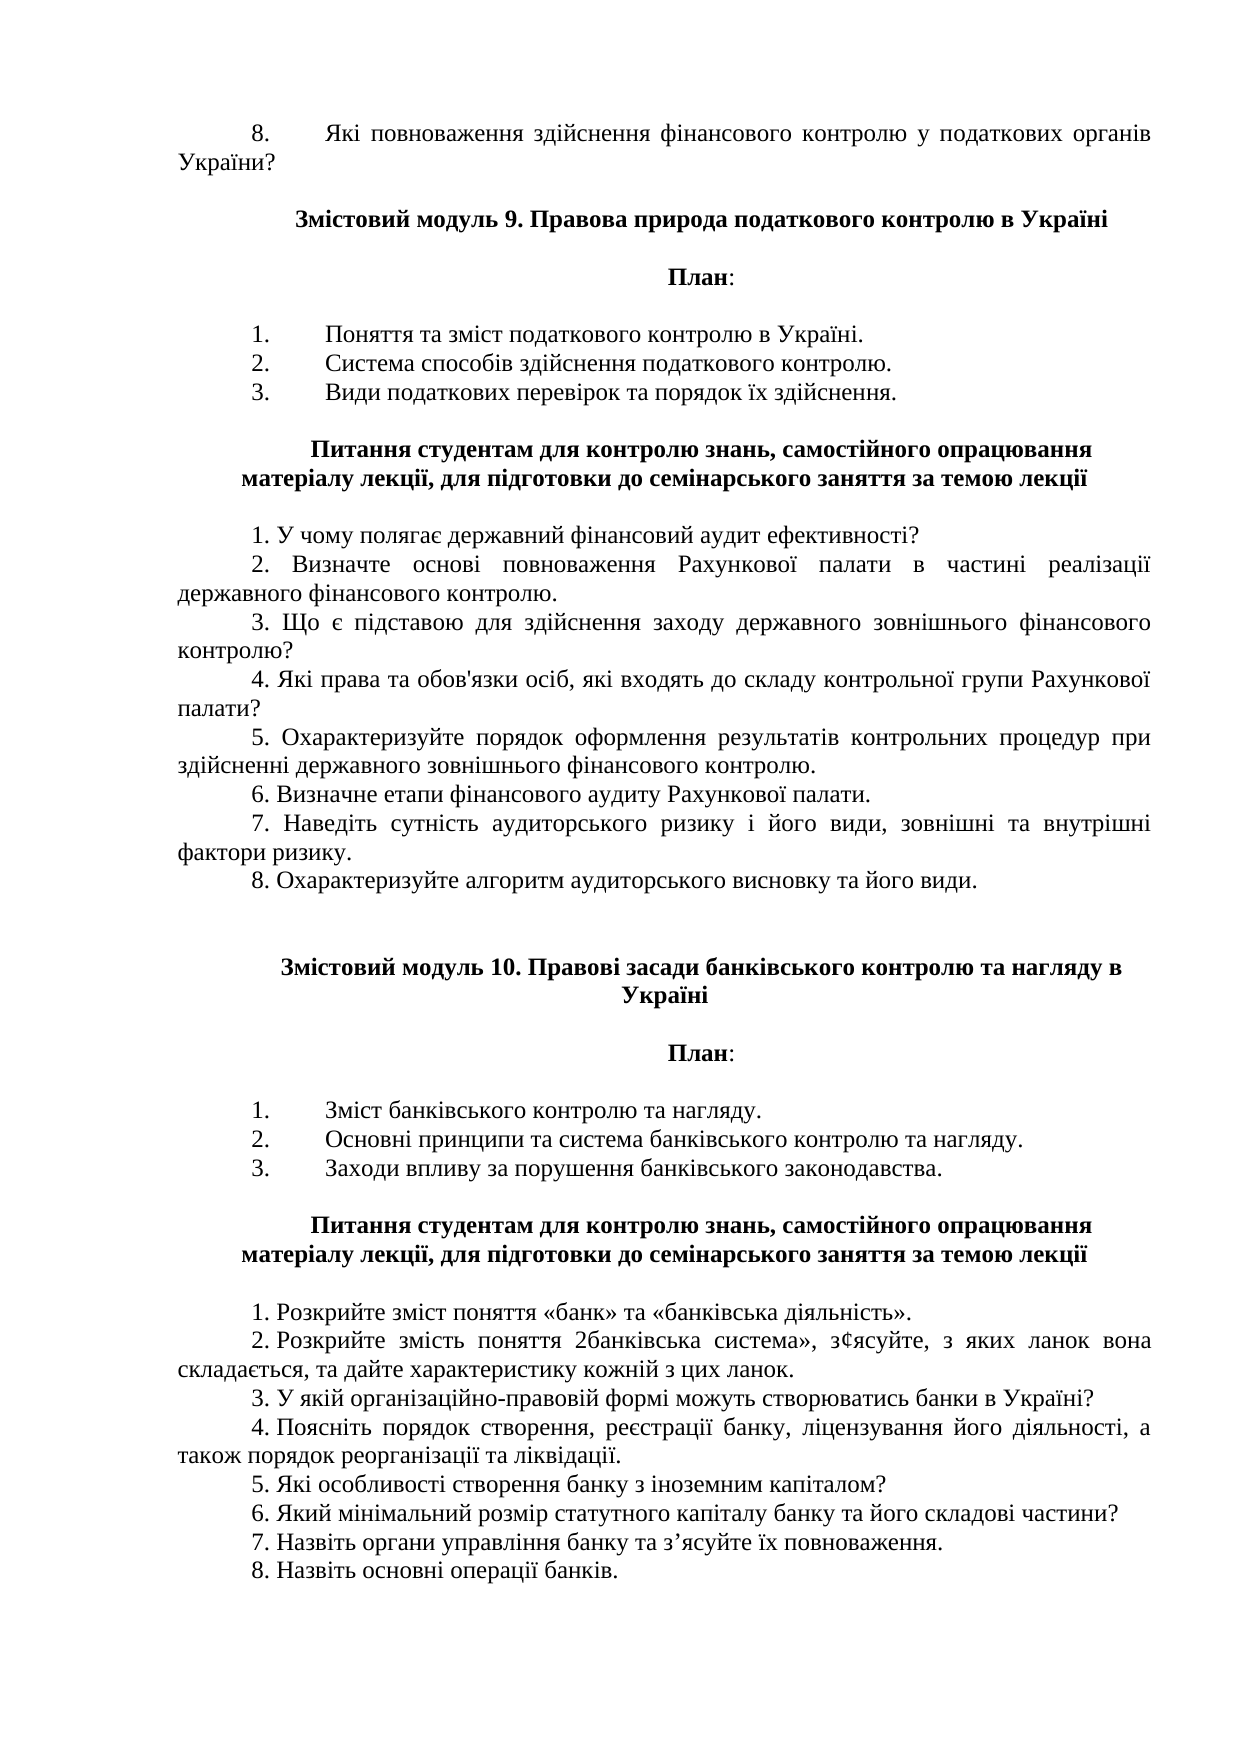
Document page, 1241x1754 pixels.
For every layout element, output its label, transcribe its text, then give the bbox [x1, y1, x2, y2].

text План: [177, 262, 1152, 291]
list Заходи впливу за порушення банківського законодавства. [177, 1153, 1152, 1182]
text Змістовий модуль 9. Правова природа податкового контролю в Україні [177, 204, 1152, 233]
text 2. Розкрийте змість поняття 2банківська система», з¢ясуйте, з яких ланок вона складається, та дайте характеристику кожній з цих ланок. [177, 1326, 1152, 1383]
list Види податкових перевірок та порядок їх здійснення. [177, 377, 1152, 406]
text 7. Наведіть сутність аудиторського ризику і його види, зовнішні та внутрішні фактори ризику. [177, 808, 1152, 866]
text 7. Назвіть органи управління банку та з’ясуйте їх повноваження. [177, 1527, 1152, 1556]
text 3. Що є підставою для здійснення заходу державного зовнішнього фінансового контролю? [177, 607, 1152, 664]
text 3. У якій організаційно-правовій формі можуть створюватись банки в Україні? [177, 1383, 1152, 1412]
text 5. Які особливості створення банку з іноземним капіталом? [177, 1469, 1152, 1498]
text 4. Поясніть порядок створення, реєстрації банку, ліцензування його діяльності, а також порядок реорганізації та ліквідації. [177, 1412, 1152, 1469]
text 6. Визначне етапи фінансового аудиту Рахункової палати. [177, 779, 1152, 808]
text 4. Які права та обов'язки осіб, які входять до складу контрольної групи Рахункової палати? [177, 664, 1152, 722]
text План: [177, 1038, 1152, 1067]
text 8. Назвіть основні операції банків. [177, 1556, 1152, 1584]
list Які повноваження здійснення фінансового контролю у податкових органів України? [177, 118, 1152, 176]
list Основні принципи та система банківського контролю та нагляду. [177, 1124, 1152, 1153]
list Система способів здійснення податкового контролю. [177, 348, 1152, 377]
text 6. Який мінімальний розмір статутного капіталу банку та його складові частини? [177, 1498, 1152, 1527]
text 8. Охарактеризуйте алгоритм аудиторського висновку та його види. [177, 866, 1152, 894]
text 2. Визначте основі повноваження Рахункової палати в частині реалізації державного фінансового контролю. [177, 549, 1152, 607]
text Змістовий модуль 10. Правові засади банківського контролю та нагляду в Україні [177, 952, 1152, 1009]
text 5. Охарактеризуйте порядок оформлення результатів контрольних процедур при здійсненні державного зовнішнього фінансового контролю. [177, 722, 1152, 779]
text 1. Розкрийте зміст поняття «банк» та «банківська діяльність». [177, 1297, 1152, 1326]
list Поняття та зміст податкового контролю в Україні. [177, 319, 1152, 348]
text Питання студентам для контролю знань, самостійного опрацювання матеріалу лекції, для підготовки до семінарського заняття за темою лекції [177, 1211, 1152, 1268]
list Зміст банківського контролю та нагляду. [177, 1096, 1152, 1124]
text 1. У чому полягає державний фінансовий аудит ефективності? [177, 521, 1152, 549]
text Питання студентам для контролю знань, самостійного опрацювання матеріалу лекції, для підготовки до семінарського заняття за темою лекції [177, 434, 1152, 492]
